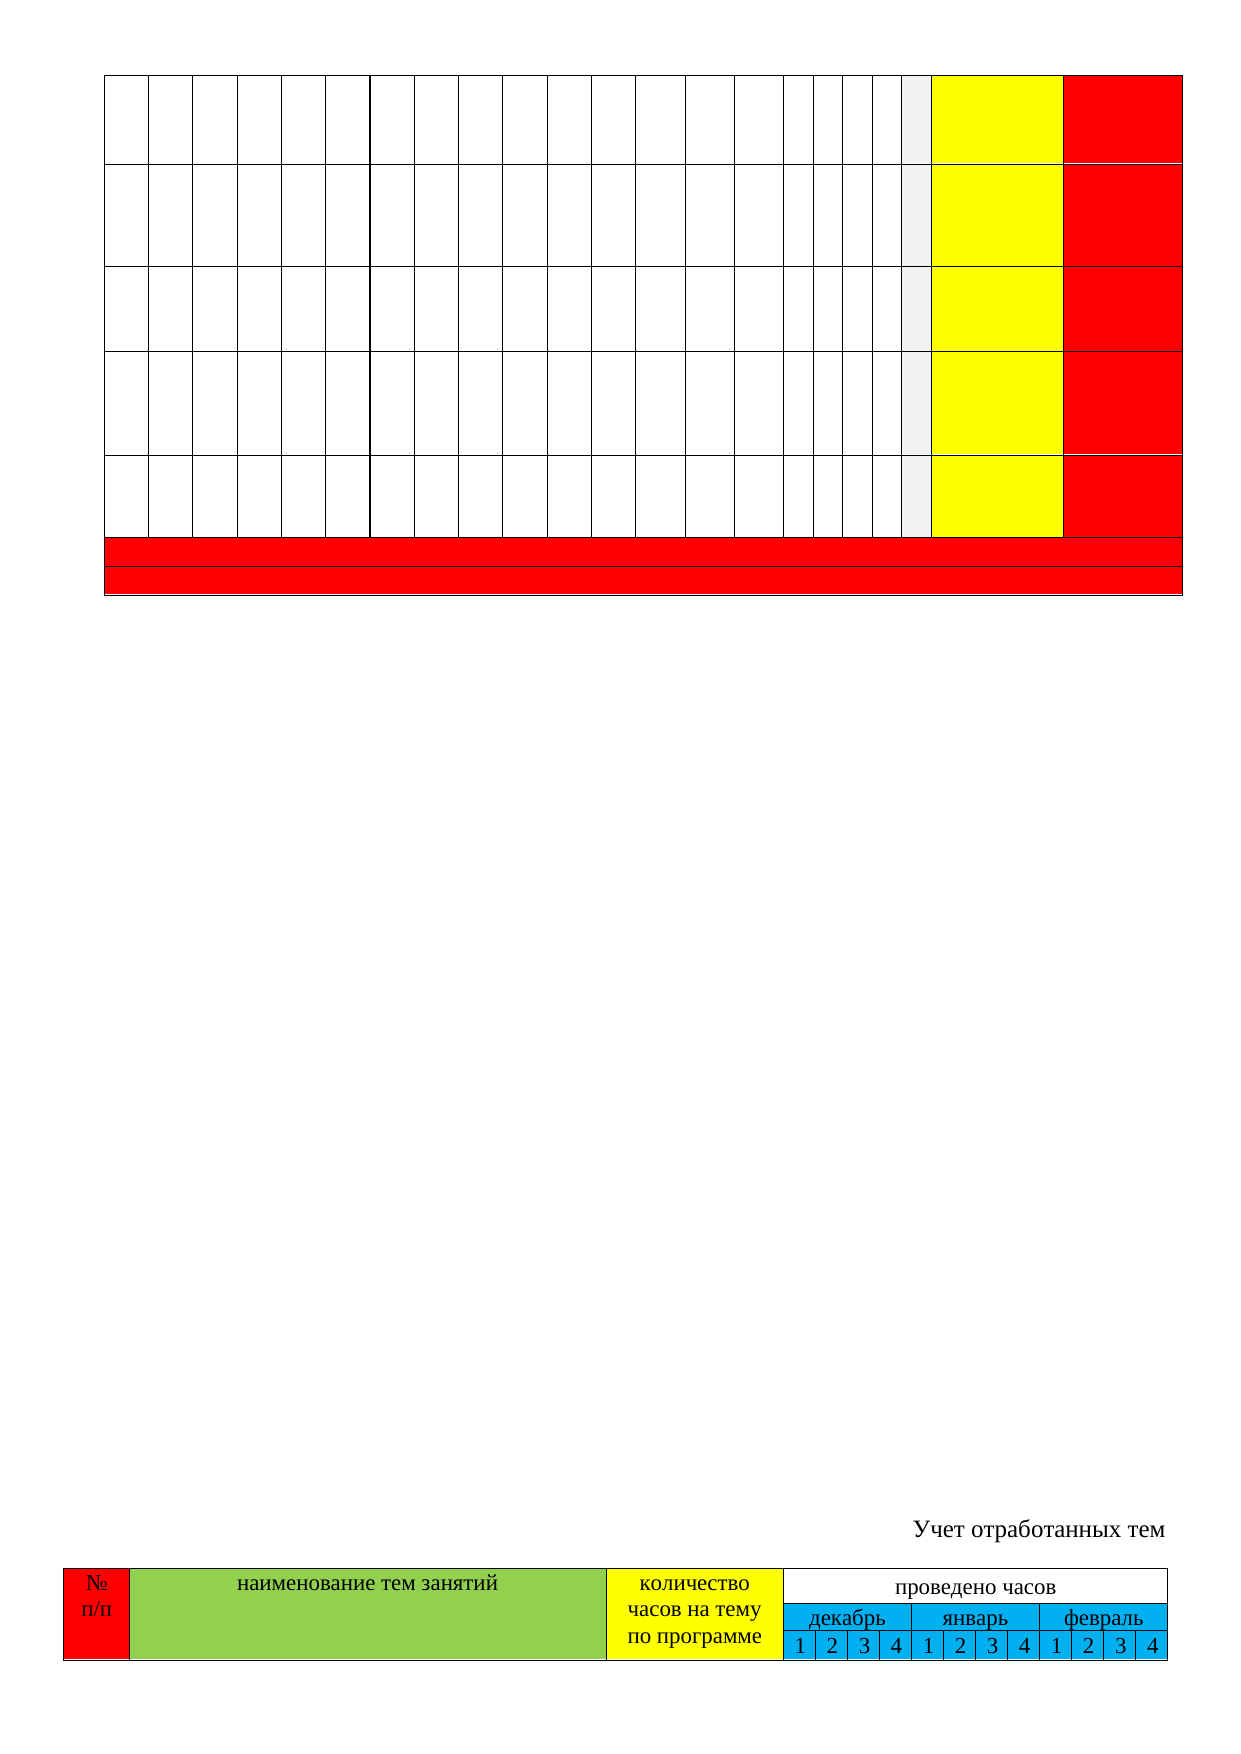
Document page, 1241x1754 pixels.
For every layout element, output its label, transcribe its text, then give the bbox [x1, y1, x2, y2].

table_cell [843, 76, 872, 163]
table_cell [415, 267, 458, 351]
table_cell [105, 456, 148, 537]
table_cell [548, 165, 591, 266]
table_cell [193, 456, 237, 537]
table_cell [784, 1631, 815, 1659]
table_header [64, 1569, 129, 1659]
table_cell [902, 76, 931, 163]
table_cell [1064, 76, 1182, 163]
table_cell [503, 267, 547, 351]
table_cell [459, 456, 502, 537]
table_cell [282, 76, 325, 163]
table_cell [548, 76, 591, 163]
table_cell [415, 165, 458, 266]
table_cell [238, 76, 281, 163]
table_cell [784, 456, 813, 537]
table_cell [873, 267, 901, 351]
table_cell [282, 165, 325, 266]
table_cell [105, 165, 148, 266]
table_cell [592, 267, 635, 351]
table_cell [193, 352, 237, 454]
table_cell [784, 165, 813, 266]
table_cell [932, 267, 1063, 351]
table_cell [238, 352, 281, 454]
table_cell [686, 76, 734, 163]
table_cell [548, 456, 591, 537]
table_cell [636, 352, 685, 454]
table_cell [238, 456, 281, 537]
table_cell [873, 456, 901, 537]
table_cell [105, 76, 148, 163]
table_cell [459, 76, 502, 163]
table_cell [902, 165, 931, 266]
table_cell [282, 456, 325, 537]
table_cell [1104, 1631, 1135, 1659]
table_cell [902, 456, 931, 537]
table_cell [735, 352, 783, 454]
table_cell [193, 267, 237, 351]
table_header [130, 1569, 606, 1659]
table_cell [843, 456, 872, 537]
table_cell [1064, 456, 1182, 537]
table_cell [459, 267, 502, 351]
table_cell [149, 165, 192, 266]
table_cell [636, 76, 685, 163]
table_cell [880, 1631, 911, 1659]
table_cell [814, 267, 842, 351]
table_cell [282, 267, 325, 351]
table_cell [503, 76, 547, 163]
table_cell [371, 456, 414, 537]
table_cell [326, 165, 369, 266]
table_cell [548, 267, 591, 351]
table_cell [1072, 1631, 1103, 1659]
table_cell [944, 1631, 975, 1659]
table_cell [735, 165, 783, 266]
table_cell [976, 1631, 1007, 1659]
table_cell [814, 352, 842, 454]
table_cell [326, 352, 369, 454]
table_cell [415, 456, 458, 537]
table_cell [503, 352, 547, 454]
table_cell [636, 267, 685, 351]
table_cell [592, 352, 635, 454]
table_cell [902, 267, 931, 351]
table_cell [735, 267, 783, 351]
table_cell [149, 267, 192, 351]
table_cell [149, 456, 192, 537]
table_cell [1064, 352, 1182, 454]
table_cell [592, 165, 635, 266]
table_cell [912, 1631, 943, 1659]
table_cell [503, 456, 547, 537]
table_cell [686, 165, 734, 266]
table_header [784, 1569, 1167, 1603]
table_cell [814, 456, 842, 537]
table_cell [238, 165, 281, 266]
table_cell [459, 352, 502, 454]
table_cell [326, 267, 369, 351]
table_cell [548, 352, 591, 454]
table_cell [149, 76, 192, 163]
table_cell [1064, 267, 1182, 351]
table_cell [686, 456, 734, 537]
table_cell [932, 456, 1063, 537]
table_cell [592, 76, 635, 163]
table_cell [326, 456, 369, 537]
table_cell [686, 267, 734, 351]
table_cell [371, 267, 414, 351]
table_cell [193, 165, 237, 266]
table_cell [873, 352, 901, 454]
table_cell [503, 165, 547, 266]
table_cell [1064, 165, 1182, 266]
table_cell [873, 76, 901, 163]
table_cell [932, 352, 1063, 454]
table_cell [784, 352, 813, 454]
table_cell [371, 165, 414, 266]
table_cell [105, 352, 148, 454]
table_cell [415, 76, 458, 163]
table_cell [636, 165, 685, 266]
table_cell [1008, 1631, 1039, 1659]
text Учет отработанных тем [104, 1514, 1165, 1543]
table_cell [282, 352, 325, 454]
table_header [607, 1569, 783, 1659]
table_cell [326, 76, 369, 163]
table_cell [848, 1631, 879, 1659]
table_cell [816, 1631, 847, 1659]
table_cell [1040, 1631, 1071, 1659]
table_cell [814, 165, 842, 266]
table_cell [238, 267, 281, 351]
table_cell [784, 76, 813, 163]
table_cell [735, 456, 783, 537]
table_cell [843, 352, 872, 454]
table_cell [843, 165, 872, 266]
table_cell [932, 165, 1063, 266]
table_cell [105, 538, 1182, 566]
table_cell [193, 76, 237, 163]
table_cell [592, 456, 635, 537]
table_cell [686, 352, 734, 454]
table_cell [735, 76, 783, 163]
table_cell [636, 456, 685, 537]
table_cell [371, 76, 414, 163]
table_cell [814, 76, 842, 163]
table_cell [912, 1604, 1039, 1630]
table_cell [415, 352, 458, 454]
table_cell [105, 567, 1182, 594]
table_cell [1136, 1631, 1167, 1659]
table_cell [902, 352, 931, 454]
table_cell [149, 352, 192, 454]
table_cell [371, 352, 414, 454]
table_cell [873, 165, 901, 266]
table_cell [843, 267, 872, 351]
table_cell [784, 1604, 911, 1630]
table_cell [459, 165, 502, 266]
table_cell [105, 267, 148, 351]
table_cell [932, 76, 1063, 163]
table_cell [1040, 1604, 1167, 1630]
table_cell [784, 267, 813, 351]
